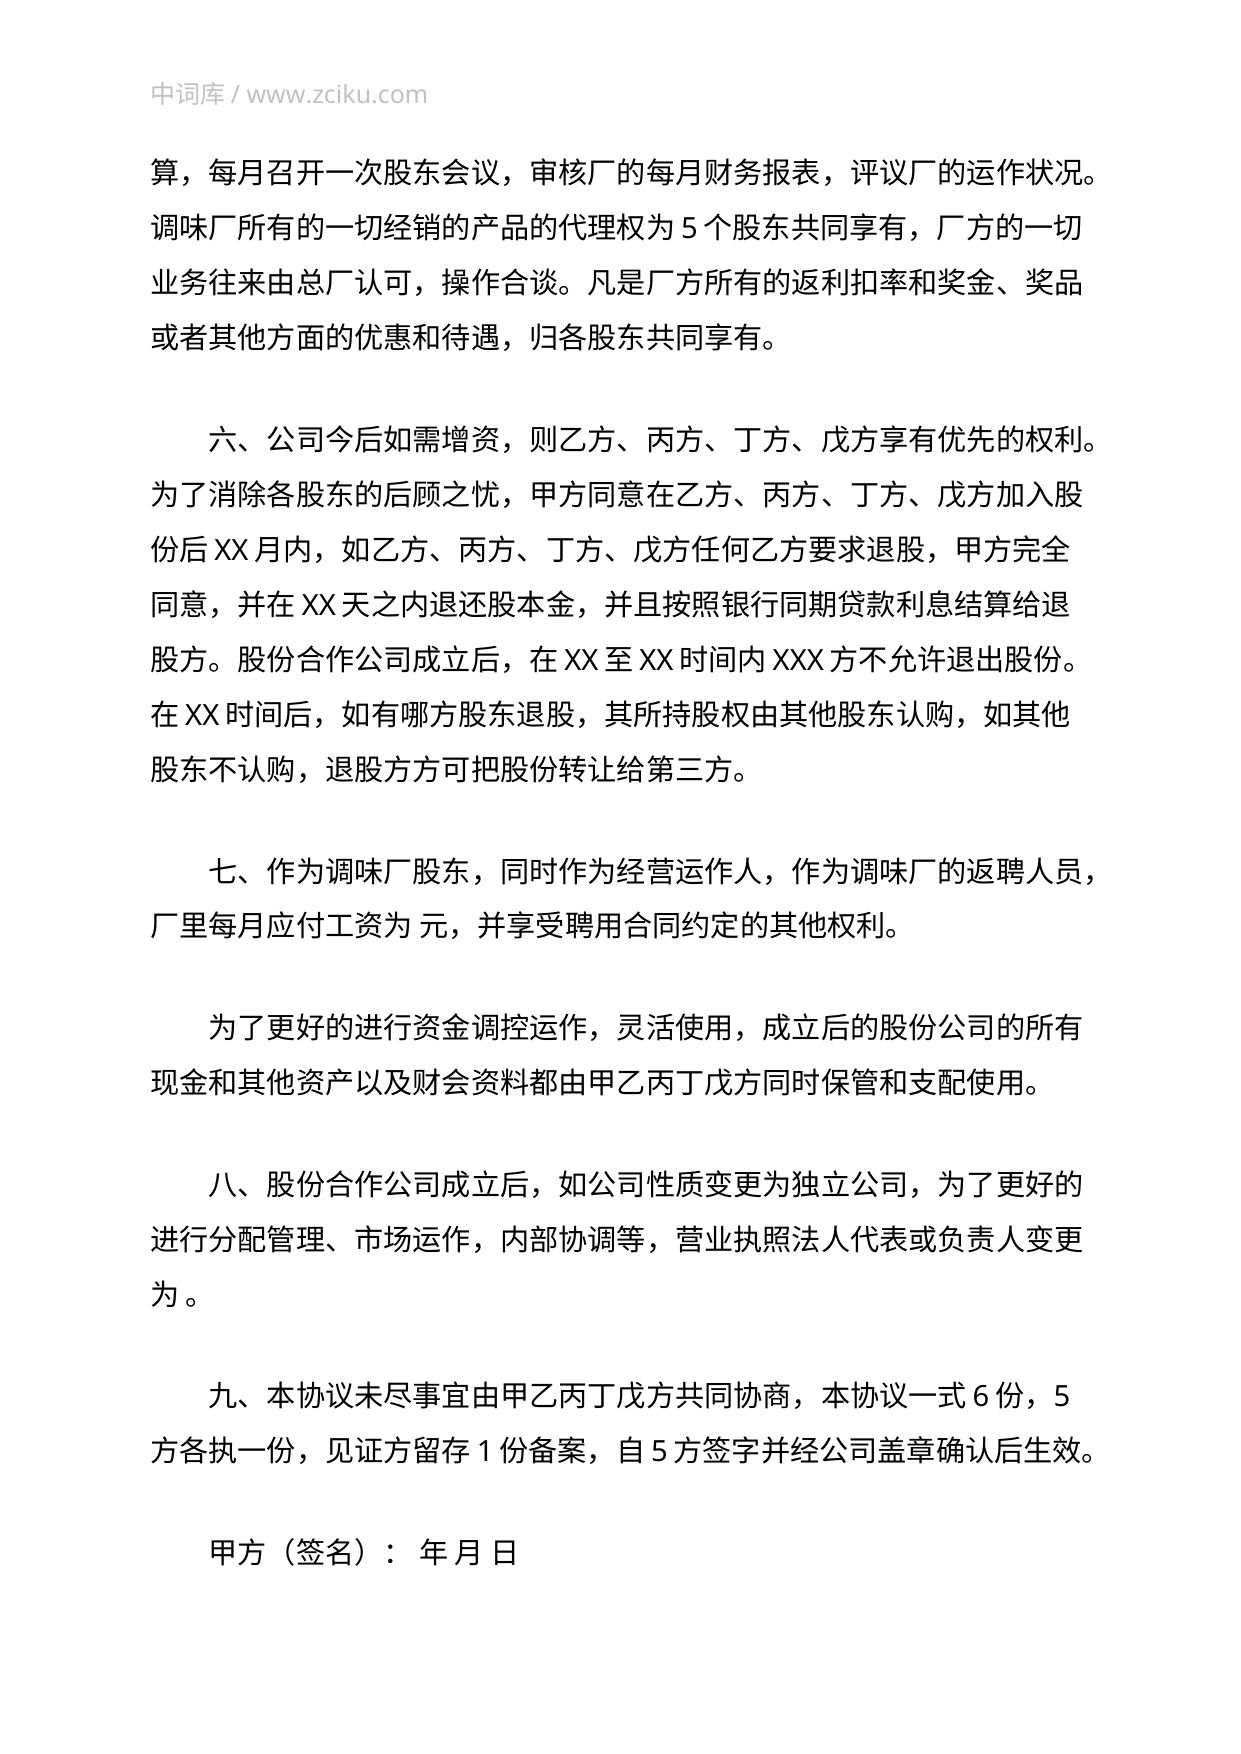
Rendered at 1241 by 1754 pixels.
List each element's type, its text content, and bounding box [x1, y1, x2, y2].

text 为了更好的进行资金调控运作，灵活使用，成立后的股份公司的所有现金和其他资产以及财会资料都由甲乙丙丁戊方同时保管和支配使用。 [150, 1005, 1090, 1102]
text 六、公司今后如需增资，则乙方、丙方、丁方、戊方享有优先的权利。为了消除各股东的后顾之忧，甲方同意在乙方、丙方、丁方、戊方加入股份后XX月内，如乙方、丙方、丁方、戊方任何乙方要求退股，甲方完全同意，并在XX天之内退还股本金，并且按照银行同期贷款利息结算给退股方。股份合作公司成立后，在XX至XX时间内XXX方不允许退出股份。在XX时间后，如有哪方股东退股，其所持股权由其他股东认购，如其他股东不认购，退股方方可把股份转让给第三方。 [150, 417, 1090, 789]
text 八、股份合作公司成立后，如公司性质变更为独立公司，为了更好的进行分配管理、市场运作，内部协调等，营业执照法人代表或负责人变更为 。 [150, 1161, 1090, 1313]
text 九、本协议未尽事宜由甲乙丙丁戊方共同协商，本协议一式6份，5方各执一份，见证方留存1份备案，自5方签字并经公司盖章确认后生效。 [150, 1373, 1090, 1470]
text 七、作为调味厂股东，同时作为经营运作人，作为调味厂的返聘人员，厂里每月应付工资为 元，并享受聘用合同约定的其他权利。 [150, 848, 1090, 945]
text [150, 150, 1090, 357]
text 甲方（签名）： 年 月 日 [150, 1530, 1090, 1572]
